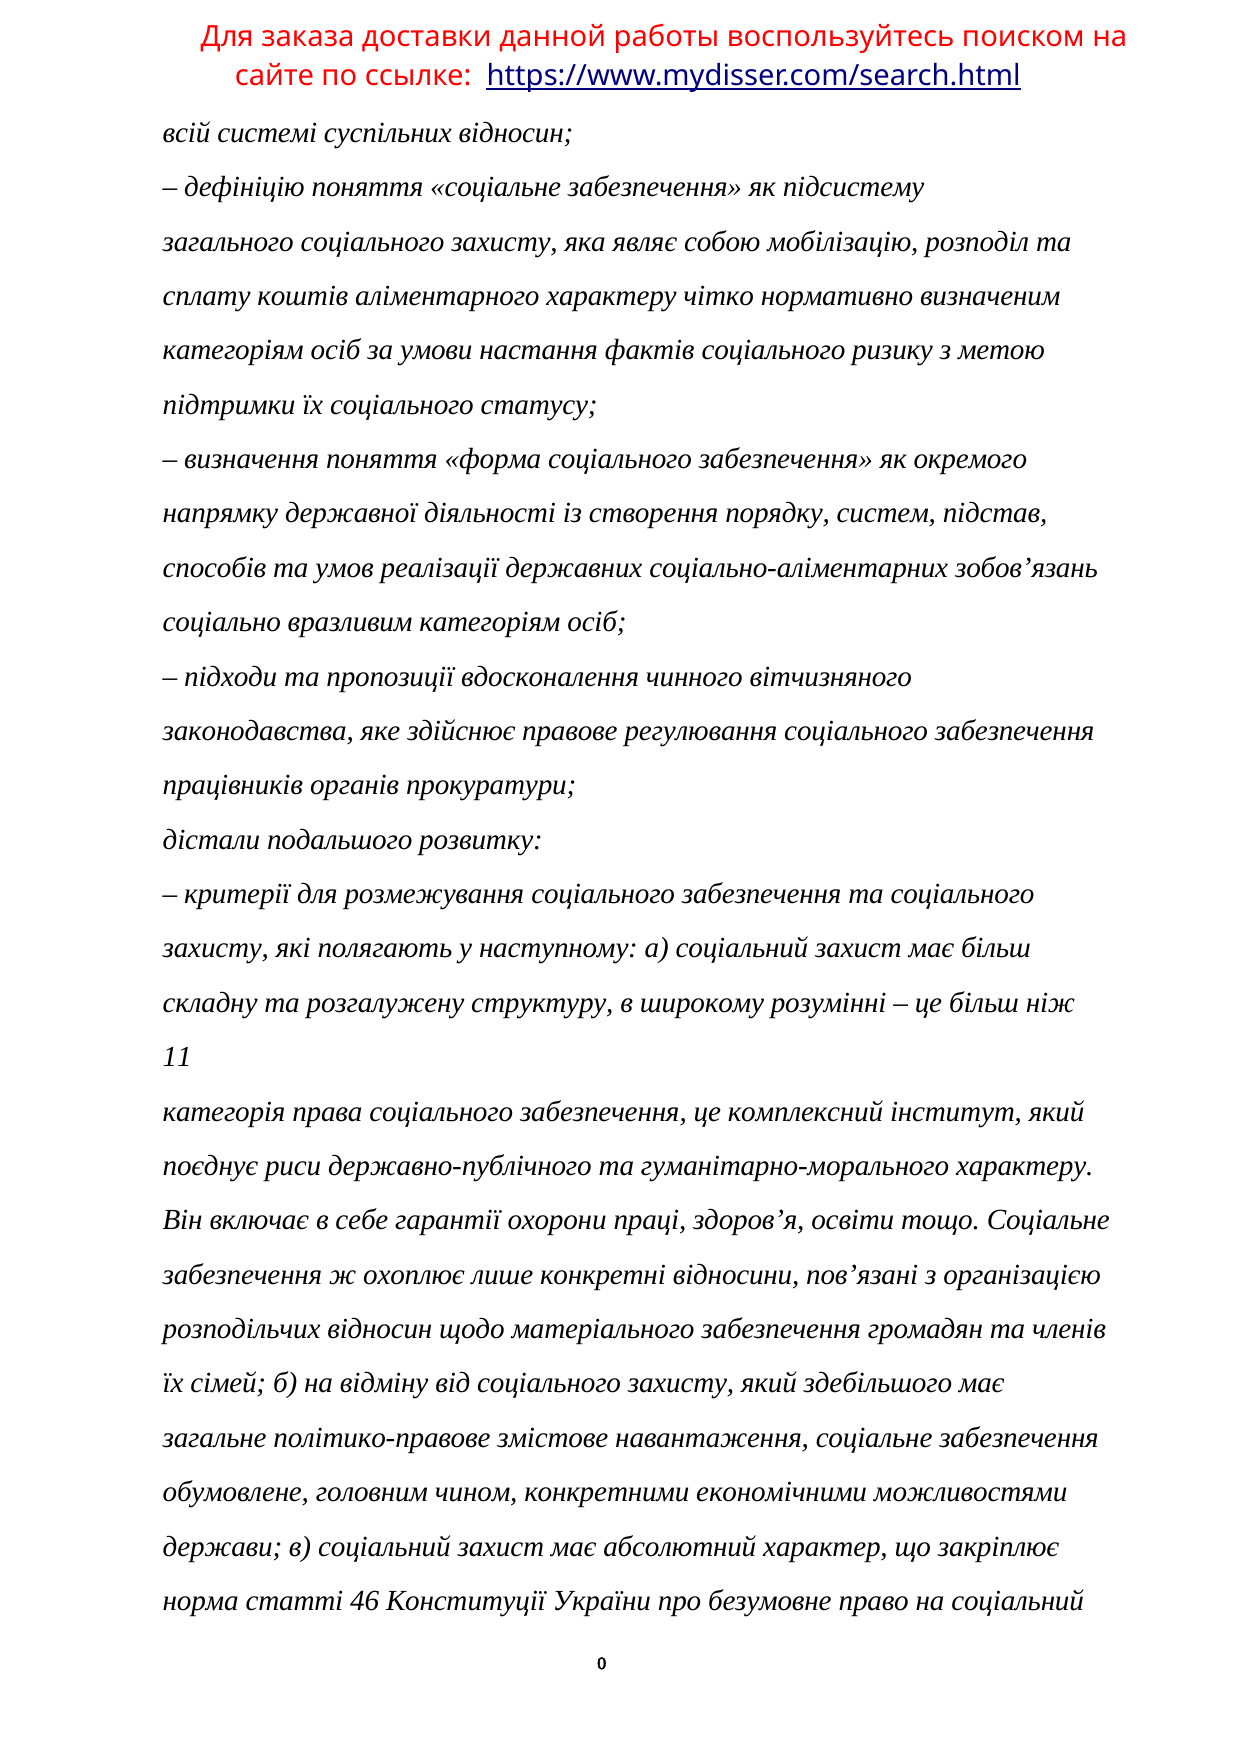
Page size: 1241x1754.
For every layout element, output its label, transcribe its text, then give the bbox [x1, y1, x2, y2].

text держави; в) соціальний захист має абсолютний характер, що закріплює [103, 1529, 1152, 1562]
text 11 [103, 1039, 1152, 1073]
text обумовлене, головним чином, конкретними економічними можливостями [103, 1474, 1152, 1508]
text їх сімей; б) на відміну від соціального захисту, який здебільшого має [103, 1366, 1152, 1399]
text поєднує риси державно-публічного та гуманітарно-морального характеру. [103, 1148, 1152, 1182]
text захисту, які полягають у наступному: а) соціальний захист має більш [103, 931, 1152, 964]
text працівників органів прокуратури; [103, 767, 1152, 801]
text категорія права соціального забезпечення, це комплексний інститут, який [103, 1094, 1152, 1127]
text забезпечення ж охоплює лише конкретні відносини, пов’язані з організацією [103, 1257, 1152, 1290]
text – підходи та пропозиції вдосконалення чинного вітчизняного [103, 659, 1152, 692]
text способів та умов реалізації державних соціально-аліментарних зобов’язань [103, 550, 1152, 583]
text – визначення поняття «форма соціального забезпечення» як окремого [103, 441, 1152, 475]
text складну та розгалужену структуру, в широкому розумінні – це більш ніж [103, 985, 1152, 1018]
text підтримки їх соціального статусу; [103, 387, 1152, 420]
text норма статті 46 Конституції України про безумовне право на соціальний [103, 1583, 1152, 1617]
text сплату коштів аліментарного характеру чітко нормативно визначеним [103, 278, 1152, 312]
text Він включає в себе гарантії охорони праці, здоров’я, освіти тощо. Соціальне [103, 1202, 1152, 1236]
text законодавства, яке здійснює правове регулювання соціального забезпечення [103, 713, 1152, 747]
text напрямку державної діяльності із створення порядку, систем, підстав, [103, 496, 1152, 529]
text – дефініцію поняття «соціальне забезпечення» як підсистему [103, 169, 1152, 203]
text розподільчих відносин щодо матеріального забезпечення громадян та членів [103, 1311, 1152, 1345]
text дістали подальшого розвитку: [103, 822, 1152, 855]
text загального соціального захисту, яка являє собою мобілізацію, розподіл та [103, 224, 1152, 257]
text соціально вразливим категоріям осіб; [103, 604, 1152, 638]
text категоріям осіб за умови настання фактів соціального ризику з метою [103, 332, 1152, 366]
text – критерії для розмежування соціального забезпечення та соціального [103, 876, 1152, 910]
text загальне політико-правове змістове навантаження, соціальне забезпечення [103, 1420, 1152, 1453]
text всій системі суспільних відносин; [103, 115, 1152, 148]
